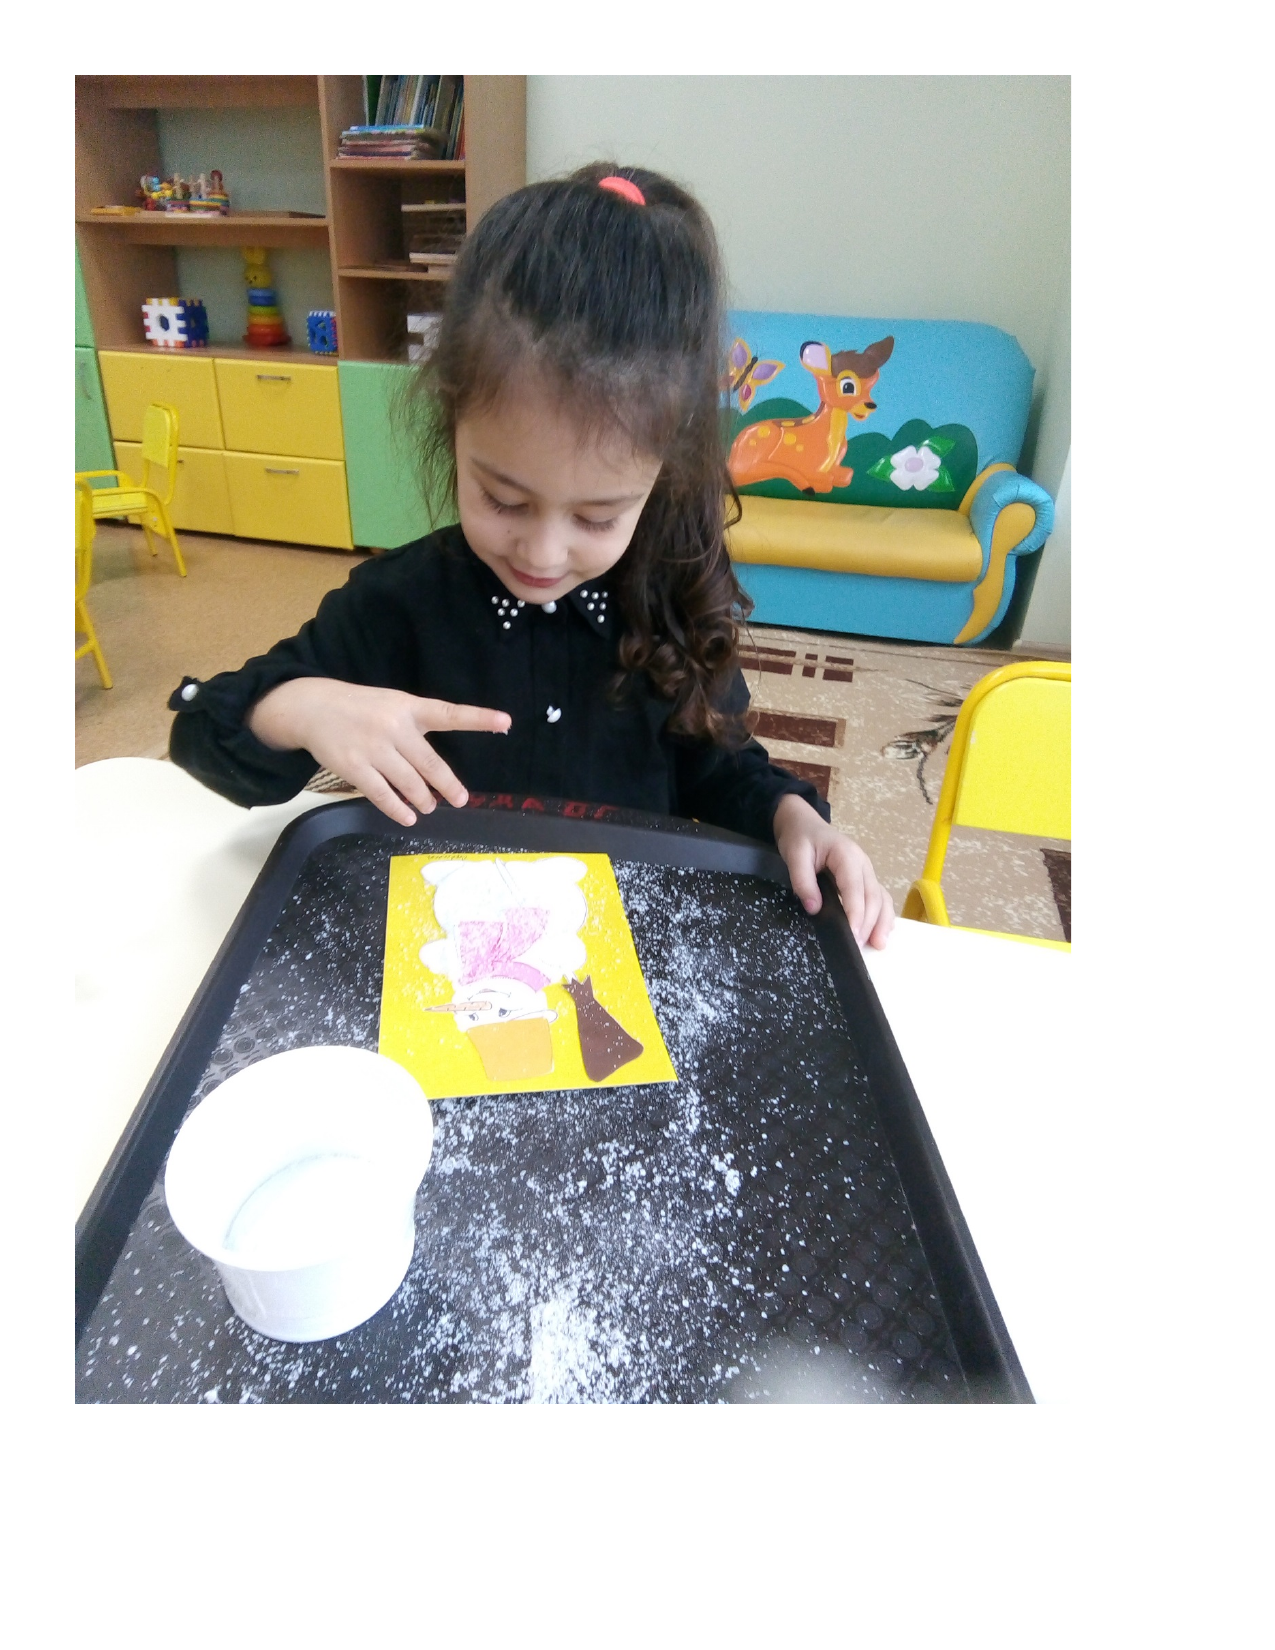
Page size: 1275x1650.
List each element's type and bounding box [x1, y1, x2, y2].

picture [75, 75, 1072, 1404]
